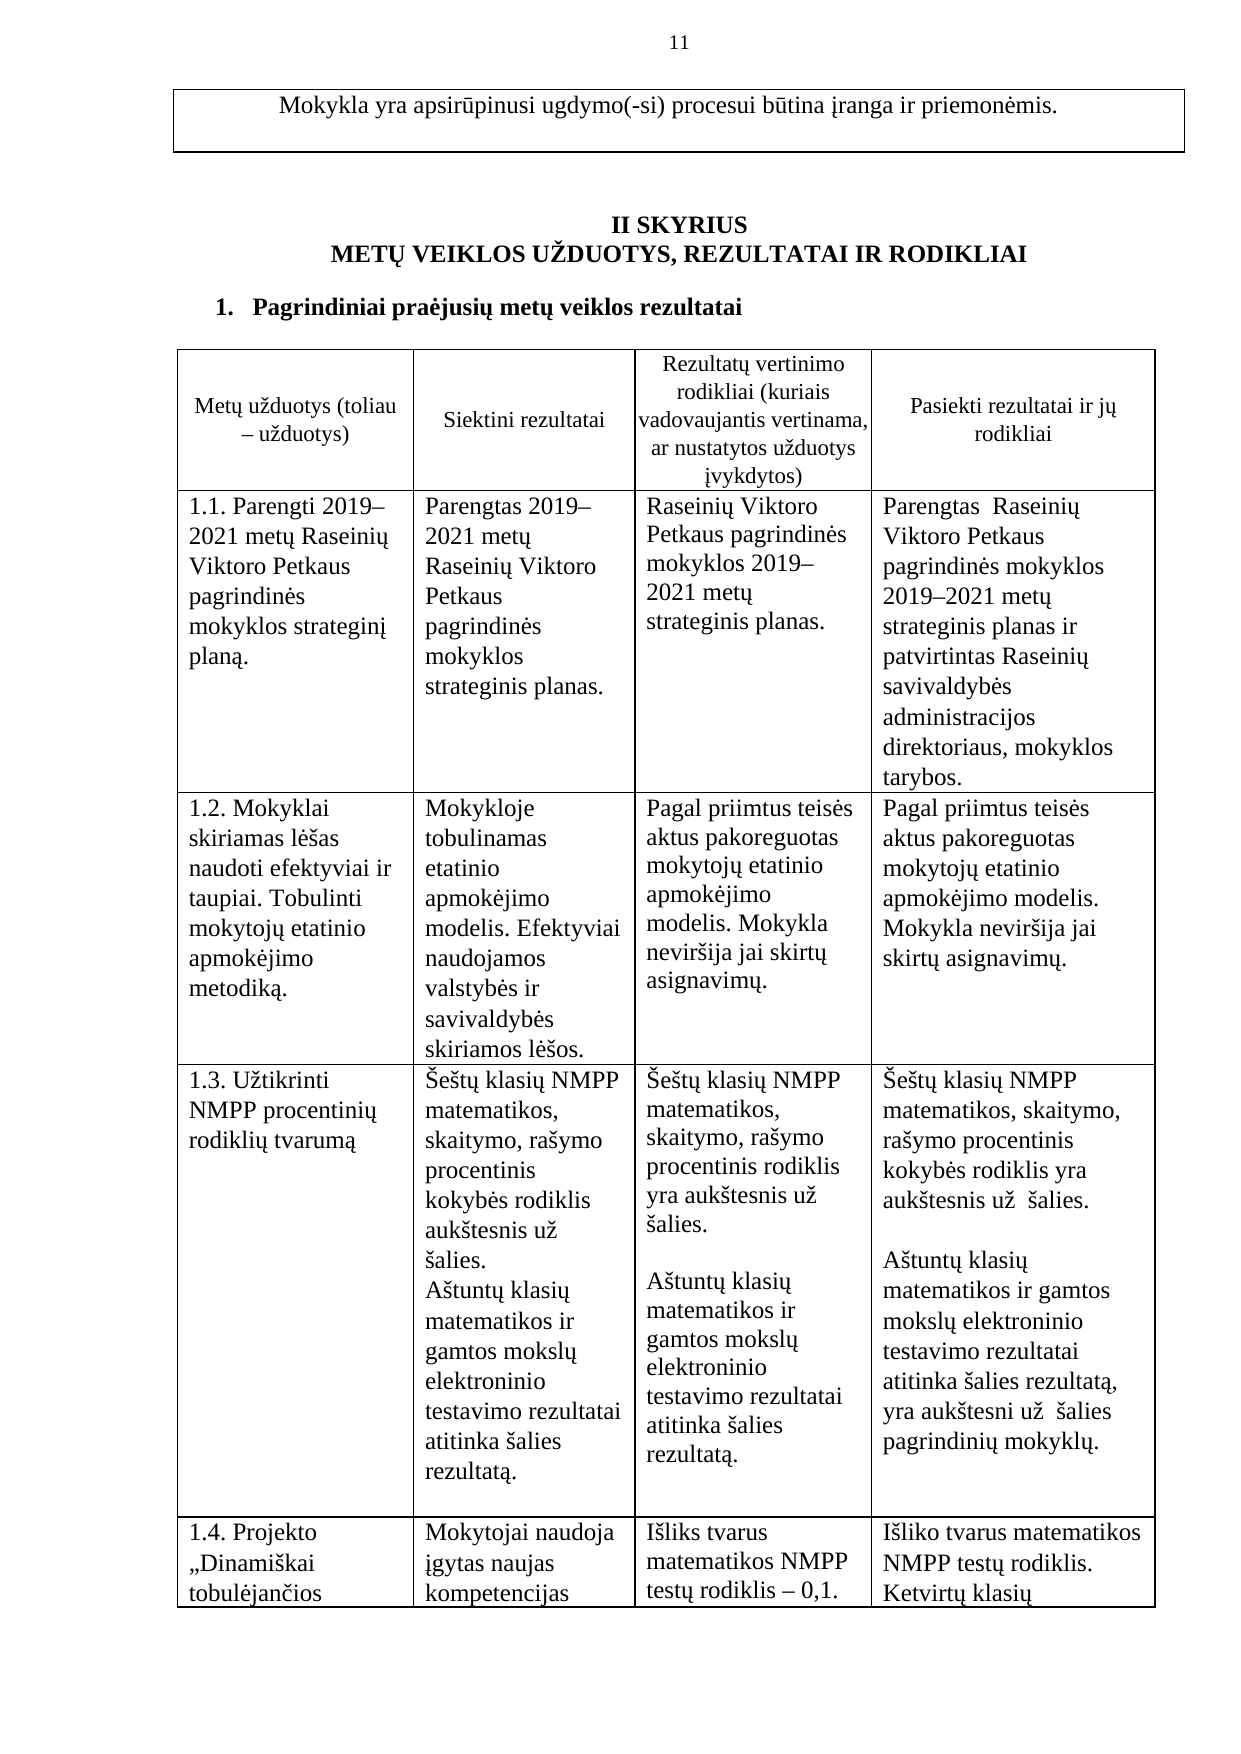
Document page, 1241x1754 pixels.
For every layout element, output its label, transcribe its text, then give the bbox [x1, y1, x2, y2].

table_cell Mokykloje tobulinamas etatinio apmokėjimo modelis. Efektyviai naudojamos valstybės ir savivaldybės skiriamos lėšos. [414, 793, 634, 1064]
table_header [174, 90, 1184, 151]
table_header Rezultatų vertinimo rodikliai (kuriais vadovaujantis vertinama, ar nustatytos užduotys įvykdytos) [636, 350, 871, 490]
table_cell 1.2. Mokyklai skiriamas lėšas naudoti efektyviai ir taupiai. Tobulinti mokytojų etatinio apmokėjimo metodiką. [178, 793, 413, 1064]
table_cell Parengtas Raseinių Viktoro Petkaus pagrindinės mokyklos 2019–2021 metų strateginis planas ir patvirtintas Raseinių savivaldybės administracijos direktoriaus, mokyklos tarybos. [872, 491, 1154, 792]
table_cell Šeštų klasių NMPP matematikos, skaitymo, rašymo procentinis kokybės rodiklis yra aukštesnis už šalies. Aštuntų klasių matematikos ir gamtos mokslų elektroninio testavimo rezultatai atitinka šalies rezultatą, yra aukštesni už šalies pagrindinių mokyklų. [872, 1065, 1154, 1516]
table_cell Pagal priimtus teisės aktus pakoreguotas mokytojų etatinio apmokėjimo modelis. Mokykla neviršija jai skirtų asignavimų. [872, 793, 1154, 1064]
table_header Metų užduotys (toliau – užduotys) [178, 350, 413, 490]
text II SKYRIUS [177, 210, 1181, 239]
table_cell 1.3. Užtikrinti NMPP procentinių rodiklių tvarumą [178, 1065, 413, 1516]
table_cell Parengtas 2019–2021 metų Raseinių Viktoro Petkaus pagrindinės mokyklos strateginis planas. [414, 491, 634, 792]
table_cell Raseinių Viktoro Petkaus pagrindinės mokyklos 2019–2021 metų strateginis planas. [636, 491, 871, 792]
table_cell Šeštų klasių NMPP matematikos, skaitymo, rašymo procentinis rodiklis yra aukštesnis už šalies. Aštuntų klasių matematikos ir gamtos mokslų elektroninio testavimo rezultatai atitinka šalies rezultatą. [636, 1065, 871, 1516]
table_header Siektini rezultatai [414, 350, 634, 490]
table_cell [414, 1518, 634, 1606]
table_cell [636, 1518, 871, 1606]
table_cell Pagal priimtus teisės aktus pakoreguotas mokytojų etatinio apmokėjimo modelis. Mokykla neviršija jai skirtų asignavimų. [636, 793, 871, 1064]
text METŲ VEIKLOS UŽDUOTYS, REZULTATAI IR RODIKLIAI [177, 239, 1181, 267]
table_cell 1.1. Parengti 2019–2021 metų Raseinių Viktoro Petkaus pagrindinės mokyklos strateginį planą. [178, 491, 413, 792]
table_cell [872, 1518, 1154, 1606]
table_cell Šeštų klasių NMPP matematikos, skaitymo, rašymo procentinis kokybės rodiklis aukštesnis už šalies. Aštuntų klasių matematikos ir gamtos mokslų elektroninio testavimo rezultatai atitinka šalies rezultatą. [414, 1065, 634, 1516]
table_header Pasiekti rezultatai ir jų rodikliai [872, 350, 1154, 490]
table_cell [178, 1518, 413, 1606]
list Pagrindiniai praėjusių metų veiklos rezultatai [215, 292, 1181, 320]
